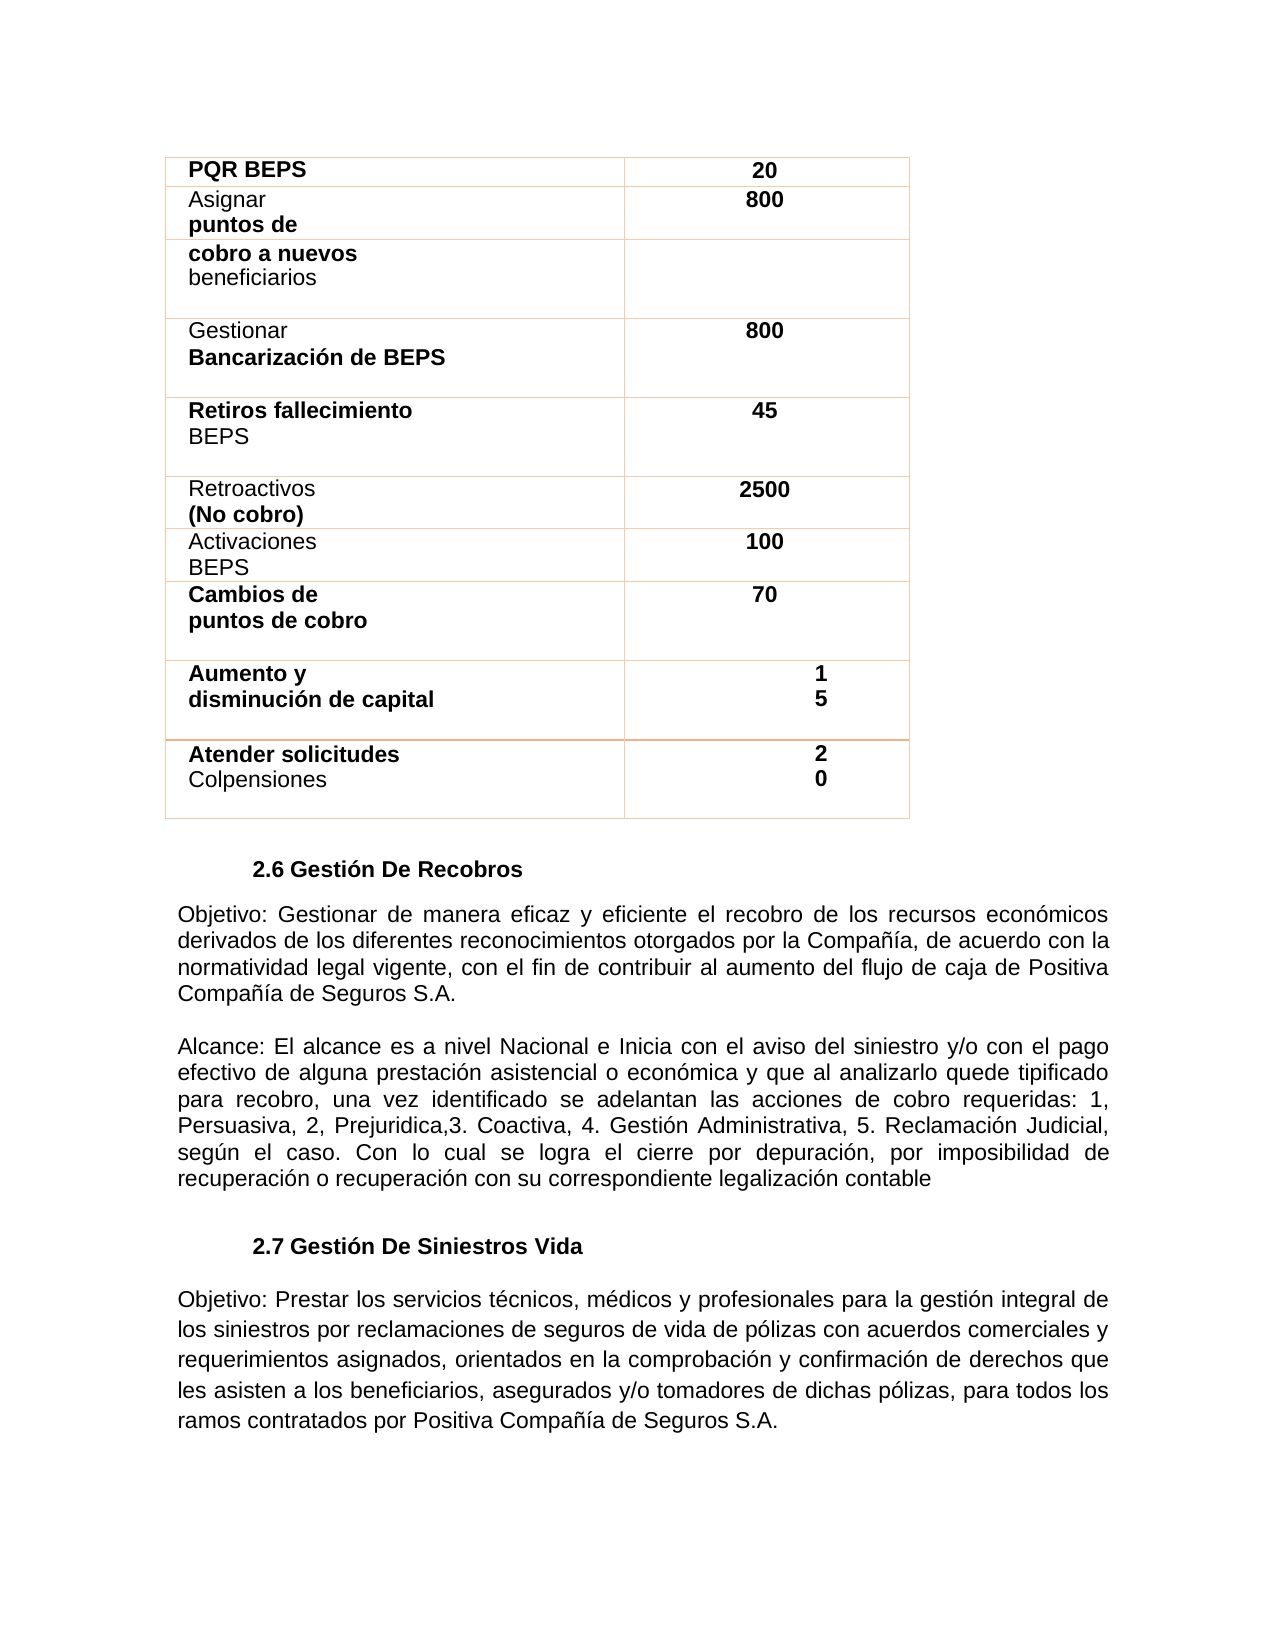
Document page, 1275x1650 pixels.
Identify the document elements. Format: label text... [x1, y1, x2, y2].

table_cell cobro a nuevos beneficiarios [166, 240, 624, 317]
table_cell Atender solicitudes Colpensiones [166, 741, 624, 818]
table_cell 2500 [625, 477, 909, 528]
table_cell 20 [625, 741, 909, 818]
text Objetivo: Gestionar de manera eficaz y eficiente el recobro de los recursos económicos derivados de los diferentes reconocimientos otorgados por la Compañía, de acuerdo con la normatividad legal vigente, con el fin de contribuir al aumento del flujo de caja de Positiva Compañía de Seguros S.A. [177, 901, 1110, 1006]
table_cell [625, 240, 909, 317]
subtitle Gestión De Siniestros Vida [252, 1233, 1110, 1259]
table_cell 20 [625, 158, 909, 186]
table_cell Asignar puntos de [166, 187, 624, 238]
table_cell Retiros fallecimiento BEPS [166, 398, 624, 476]
table_cell PQR BEPS [166, 158, 624, 186]
text Objetivo: Prestar los servicios técnicos, médicos y profesionales para la gestión integral de los siniestros por reclamaciones de seguros de vida de pólizas con acuerdos comerciales y requerimientos asignados, orientados en la comprobación y confirmación de derechos que les asisten a los beneficiarios, asegurados y/o tomadores de dichas pólizas, para todos los ramos contratados por Positiva Compañía de Seguros S.A. [177, 1286, 1110, 1433]
table_cell 15 [625, 661, 909, 739]
table_cell Aumento y disminución de capital [166, 661, 624, 739]
table_cell Retroactivos (No cobro) [166, 477, 624, 528]
table_cell 800 [625, 187, 909, 238]
table_cell 70 [625, 582, 909, 660]
table_cell 100 [625, 529, 909, 581]
table_cell 800 [625, 319, 909, 397]
table_cell 45 [625, 398, 909, 476]
table_cell Activaciones BEPS [166, 529, 624, 581]
table_cell Cambios de puntos de cobro [166, 582, 624, 660]
table_cell Gestionar Bancarización de BEPS [166, 319, 624, 397]
text Alcance: El alcance es a nivel Nacional e Inicia con el aviso del siniestro y/o con el pago efectivo de alguna prestación asistencial o económica y que al analizarlo quede tipificado para recobro, una vez identificado se adelantan las acciones de cobro requeridas: 1, Persuasiva, 2, Prejuridica,3. Coactiva, 4. Gestión Administrativa, 5. Reclamación Judicial, según el caso. Con lo cual se logra el cierre por depuración, por imposibilidad de recuperación o recuperación con su correspondiente legalización contable [177, 1033, 1110, 1191]
subtitle Gestión De Recobros [252, 856, 1110, 882]
